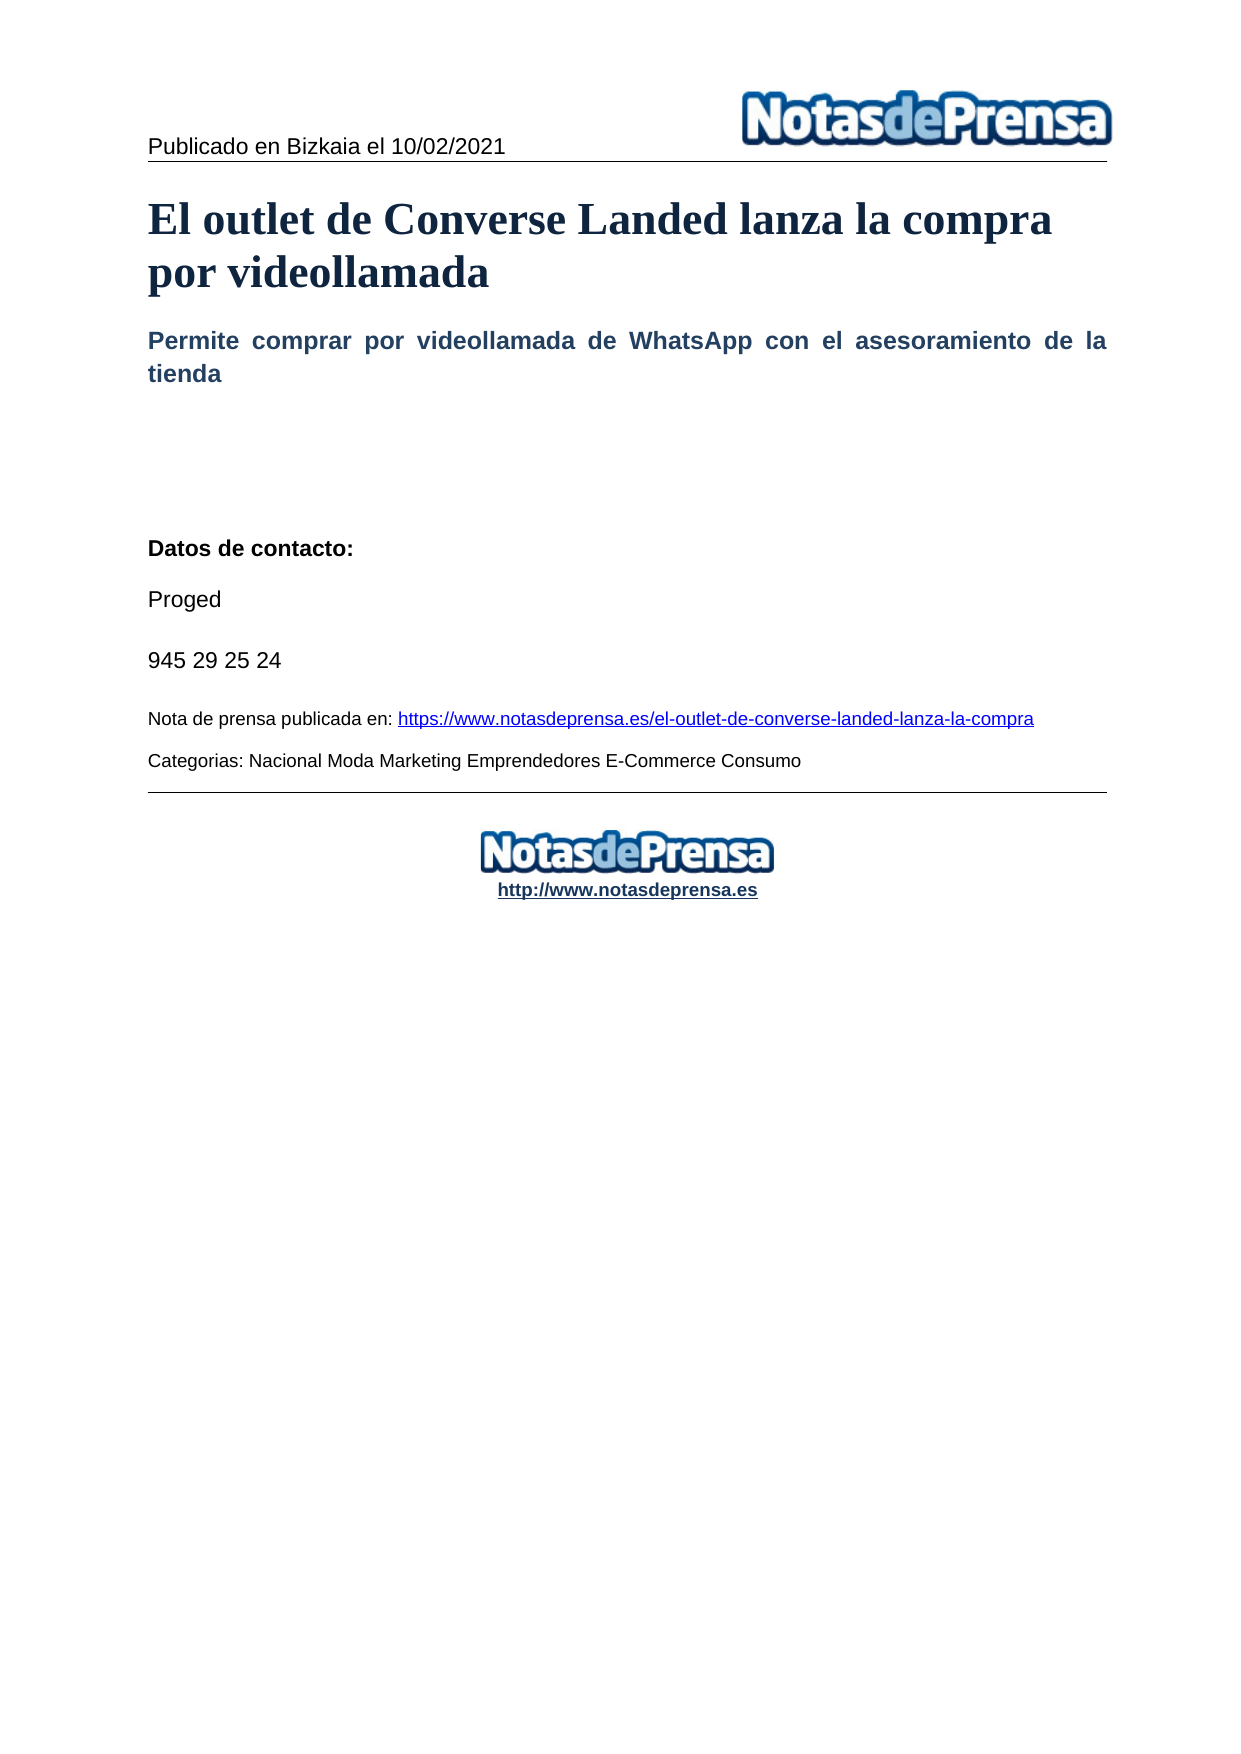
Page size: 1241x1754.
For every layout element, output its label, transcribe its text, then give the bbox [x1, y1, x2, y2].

text Proged [148, 586, 1063, 613]
text Categorias: Nacional Moda Marketing Emprendedores E-Commerce Consumo [148, 750, 1107, 771]
text Publicado en Bizkaia el 10/02/2021 [148, 133, 1107, 161]
text http://www.notasdeprensa.es [148, 879, 1107, 901]
text Datos de contacto: [148, 535, 1107, 562]
picture [742, 90, 1113, 148]
picture [480, 829, 775, 875]
text Nota de prensa publicada en: https://www.notasdeprensa.es/el-outlet-de-converse-landed-lanza-la-compra [148, 707, 1107, 729]
subtitle El outlet de Converse Landed lanza la compra por videollamada [148, 192, 1107, 297]
text 945 29 25 24 [148, 647, 1063, 673]
subtitle Permite comprar por videollamada de WhatsApp con el asesoramiento de la tienda [148, 326, 1107, 388]
